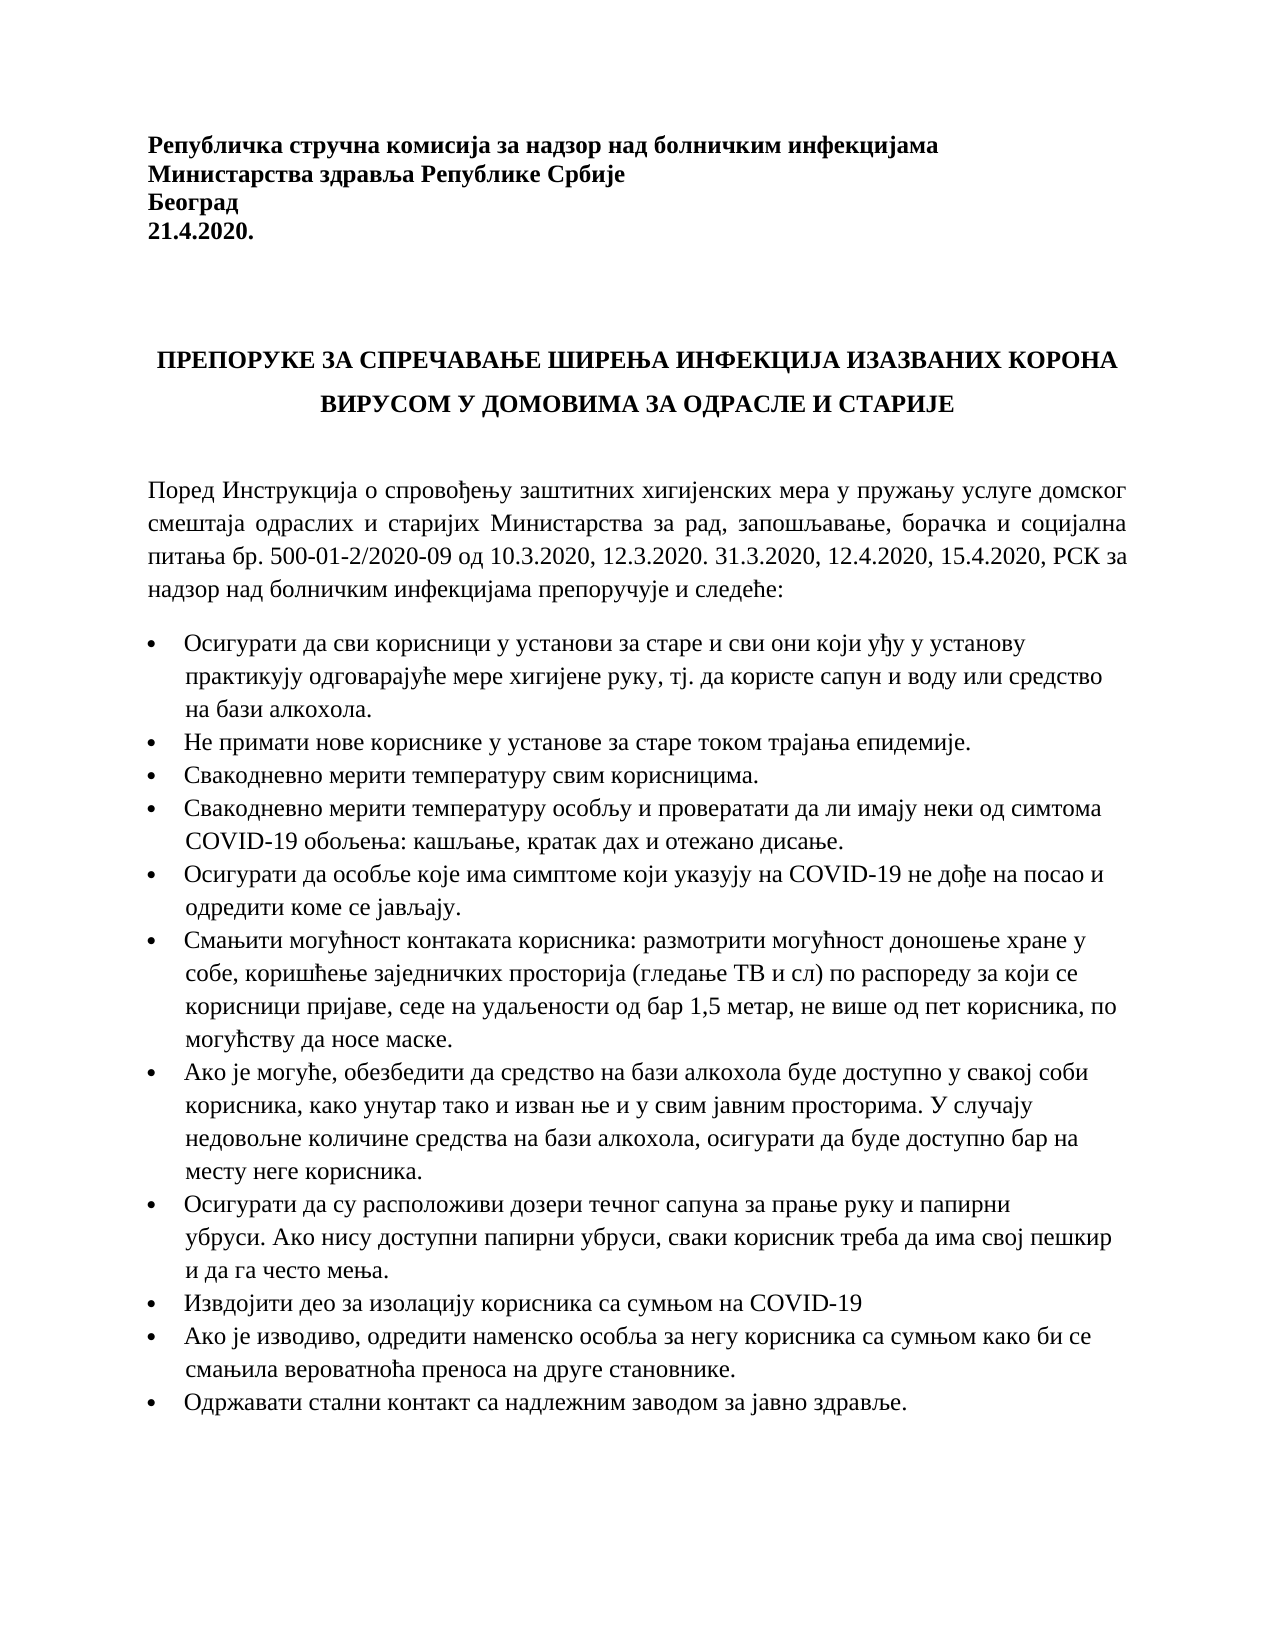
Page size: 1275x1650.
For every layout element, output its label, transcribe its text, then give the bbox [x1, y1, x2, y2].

text недовољне количине средства на бази алкохола, осигурати да буде доступно бар на [148, 1123, 1127, 1152]
list Свакодневно мерити температуру свим корисницима. [148, 760, 1127, 789]
text 21.4.2020. [148, 216, 1127, 245]
text практикују одговарајуће мере хигијене руку, тј. да користе сапун и воду или средство [148, 661, 1127, 689]
text смањила вероватноћа преноса на друге становнике. [148, 1354, 1127, 1383]
list Смањити могућност контаката корисника: размотрити могућност доношење хране у [148, 925, 1127, 954]
text месту неге корисника. [148, 1156, 1127, 1185]
text убруси. Ако нису доступни папирни убруси, сваки корисник треба да има свој пешкир [148, 1222, 1127, 1251]
list Одржавати стални контакт са надлежним заводом за јавно здравље. [148, 1387, 1127, 1416]
list Не примати нове кориснике у установе за старе током трајања епидемије. [148, 727, 1127, 756]
list Ако је могуће, обезбедити да средство на бази алкохола буде доступно у свакој соби [148, 1057, 1127, 1086]
list Извдојити део за изолацију корисника са сумњом на COVID-19 [148, 1288, 1127, 1317]
text COVID-19 обољења: кашљање, кратак дах и отежано дисање. [148, 826, 1127, 855]
list Осигурати да сви корисници у установи за старе и сви они који уђу у установу [148, 628, 1127, 657]
text на бази алкохола. [148, 694, 1127, 723]
list Осигурати да су расположиви дозери течног сапуна за прање руку и папирни [148, 1189, 1127, 1218]
text Поред Инструкција о спровођењу заштитних хигијенских мера у пружању услуге домског смештаја одраслих и старијих Министарства за рад, запошљавање, борачка и социјална питања бр. 500-01-2/2020-09 од 10.3.2020, 12.3.2020. 31.3.2020, 12.4.2020, 15.4.2020, РСК за надзор над болничким инфекцијама препоручује и следеће: [148, 475, 1127, 603]
text корисника, како унутар тако и изван ње и у свим јавним просторима. У случају [148, 1090, 1127, 1119]
text и да га често мења. [148, 1255, 1127, 1284]
text ПРЕПОРУКЕ ЗА СПРЕЧАВАЊЕ ШИРЕЊА ИНФЕКЦИЈА ИЗАЗВАНИХ КОРОНА ВИРУСОМ У ДОМОВИМА ЗА ОДРАСЛЕ И СТАРИЈЕ [148, 346, 1127, 417]
text собе, коришћење заједничких просторија (гледање ТВ и сл) по распореду за који се [148, 958, 1127, 987]
text корисници пријаве, седе на удаљености од бар 1,5 метар, не више од пет корисника, по [148, 991, 1127, 1020]
text Београд [148, 187, 1127, 216]
list Ако је изводиво, одредити наменско особља за негу корисника са сумњом како би се [148, 1321, 1127, 1350]
list Осигурати да особље које има симптоме који указују на COVID-19 не дође на посао и [148, 859, 1127, 888]
text одредити коме се јављају. [148, 892, 1127, 921]
text могућству да носе маске. [148, 1024, 1127, 1053]
text Републичка стручна комисија за надзор над болничким инфекцијама [148, 130, 1127, 159]
text Министарства здравља Републике Србије [148, 159, 1127, 187]
list Свакодневно мерити температуру особљу и провератати да ли имају неки од симтома [148, 793, 1127, 822]
